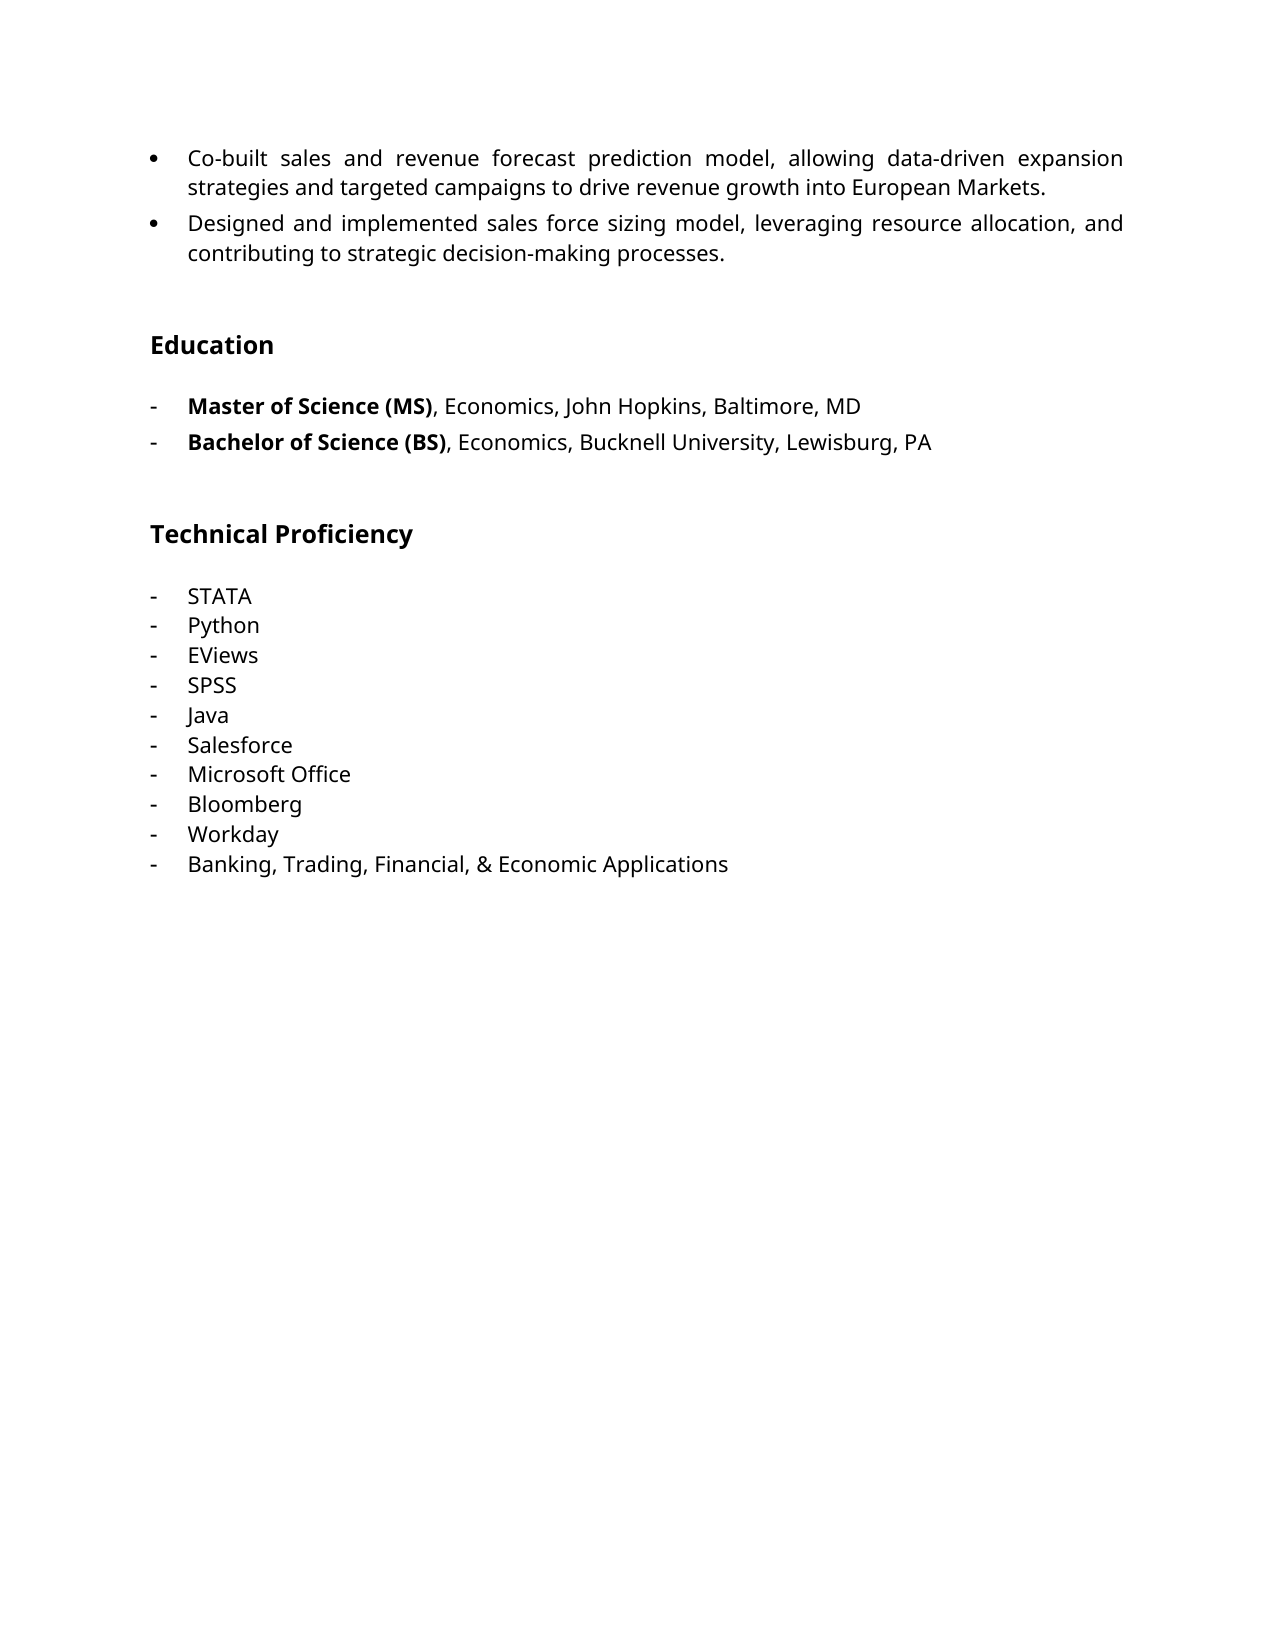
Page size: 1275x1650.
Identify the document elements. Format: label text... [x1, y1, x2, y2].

list Salesforce [150, 729, 1125, 759]
list Python [150, 610, 1125, 640]
list Workday [150, 819, 1125, 849]
list STATA [150, 581, 1125, 610]
list Bloomberg [150, 789, 1125, 819]
list Master of Science (MS), Economics, John Hopkins, Baltimore, MD [150, 391, 1125, 421]
list Bachelor of Science (BS), Economics, Bucknell University, Lewisburg, PA [150, 427, 1125, 457]
list Banking, Trading, Financial, & Economic Applications [150, 849, 1125, 878]
text Education [150, 327, 1125, 362]
list Co-built sales and revenue forecast prediction model, allowing data-driven expansion strategies and targeted campaigns to drive revenue growth into European Markets. [150, 142, 1125, 202]
text Technical Proficiency [150, 517, 1125, 551]
list Java [150, 700, 1125, 729]
list Microsoft Office [150, 759, 1125, 789]
list EViews [150, 640, 1125, 670]
list Designed and implemented sales force sizing model, leveraging resource allocation, and contributing to strategic decision-making processes. [150, 208, 1125, 268]
list SPSS [150, 670, 1125, 700]
